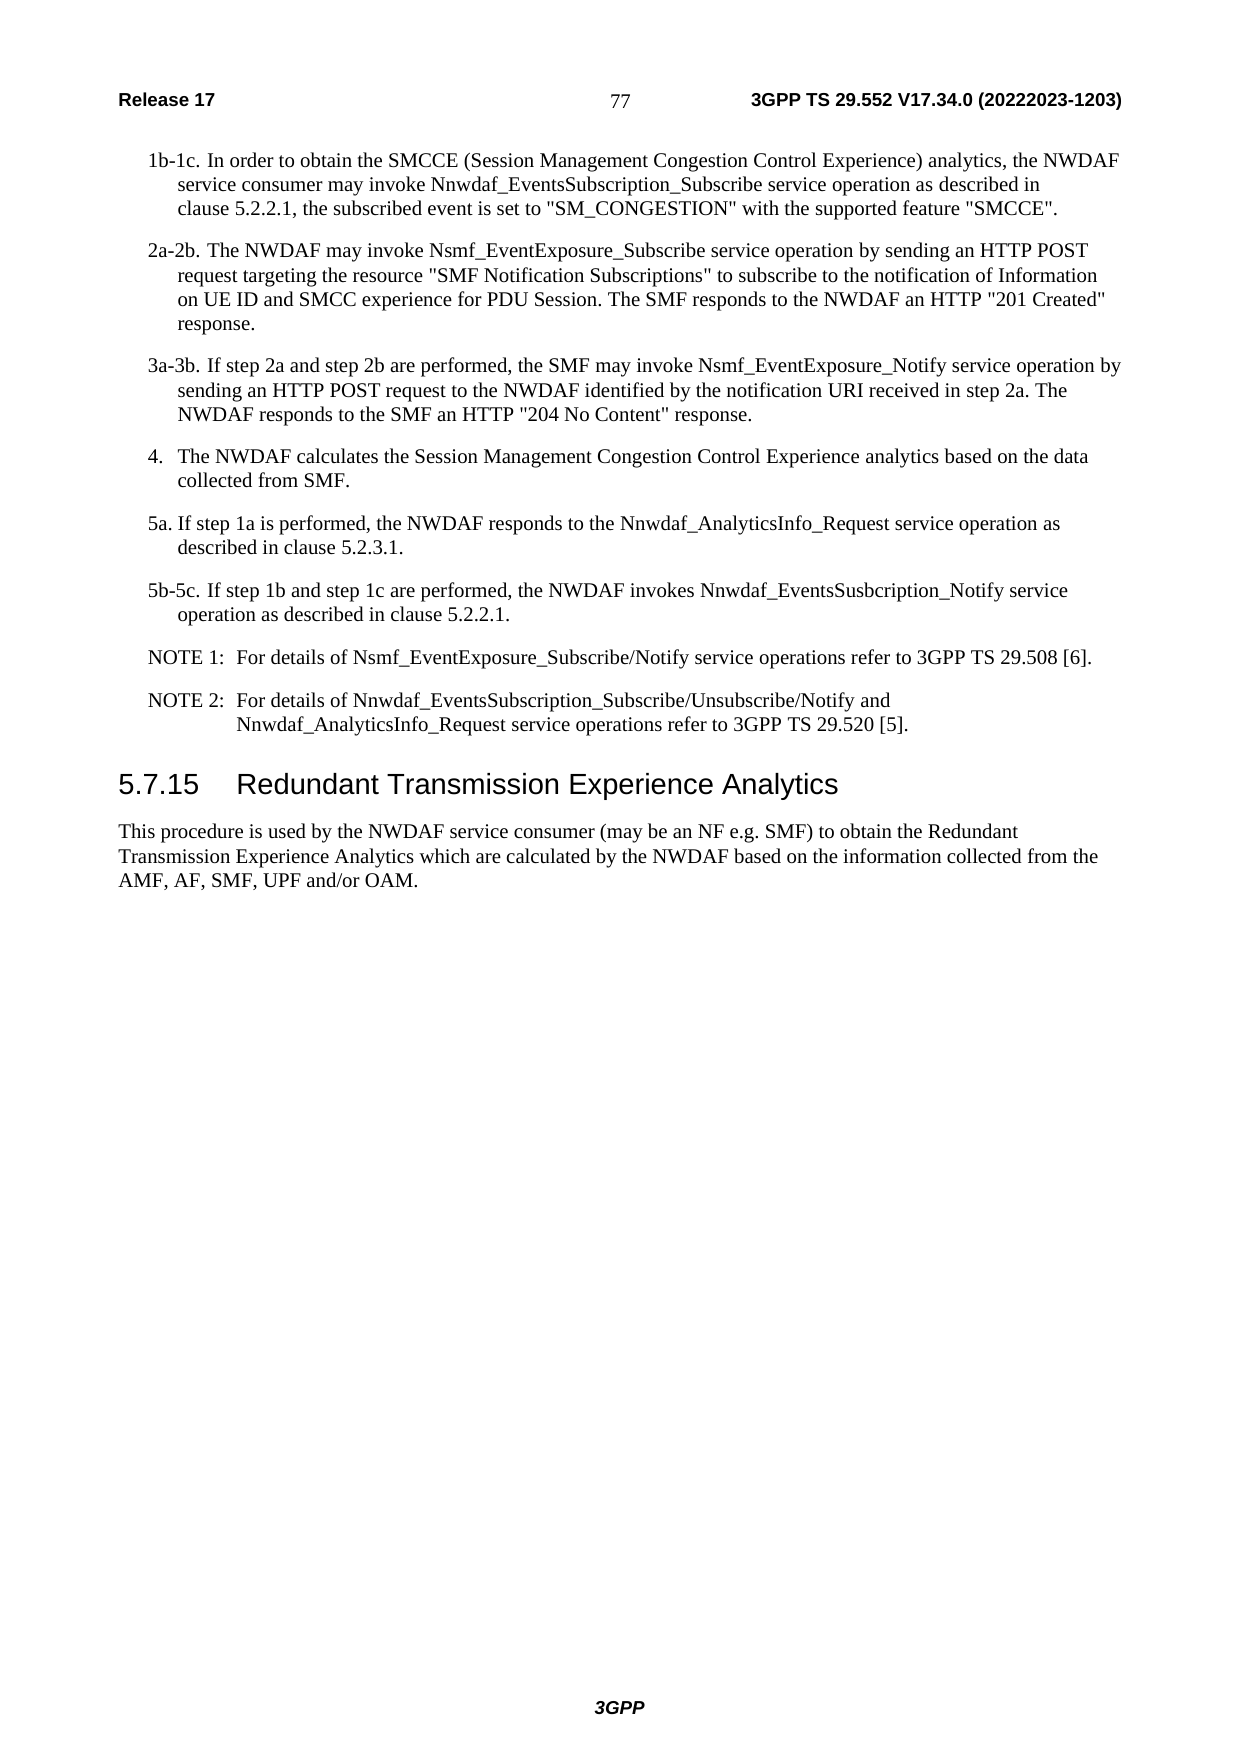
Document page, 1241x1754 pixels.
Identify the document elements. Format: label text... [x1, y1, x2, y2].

text 1b-1c. In order to obtain the SMCCE (Session Management Congestion Control Experience) analytics, the NWDAF service consumer may invoke Nnwdaf_EventsSubscription_Subscribe service operation as described in clause 5.2.2.1, the subscribed event is set to "SM_CONGESTION" with the supported feature "SMCCE". [148, 147, 1122, 220]
text NOTE 1: For details of Nsmf_EventExposure_Subscribe/Notify service operations refer to 3GPP TS 29.508 [6]. [148, 645, 1122, 669]
text 2a-2b. The NWDAF may invoke Nsmf_EventExposure_Subscribe service operation by sending an HTTP POST request targeting the resource "SMF Notification Subscriptions" to subscribe to the notification of Information on UE ID and SMCC experience for PDU Session. The SMF responds to the NWDAF an HTTP "201 Created" response. [148, 238, 1122, 335]
text NOTE 2: For details of Nnwdaf_EventsSubscription_Subscribe/Unsubscribe/Notify and Nnwdaf_AnalyticsInfo_Request service operations refer to 3GPP TS 29.520 [5]. [148, 688, 1122, 736]
text 4. The NWDAF calculates the Session Management Congestion Control Experience analytics based on the data collected from SMF. [148, 444, 1122, 492]
text This procedure is used by the NWDAF service consumer (may be an NF e.g. SMF) to obtain the Redundant Transmission Experience Analytics which are calculated by the NWDAF based on the information collected from the AMF, AF, SMF, UPF and/or OAM. [118, 819, 1122, 892]
subtitle 5.7.15 Redundant Transmission Experience Analytics [118, 767, 1122, 801]
text 3a-3b. If step 2a and step 2b are performed, the SMF may invoke Nsmf_EventExposure_Notify service operation by sending an HTTP POST request to the NWDAF identified by the notification URI received in step 2a. The NWDAF responds to the SMF an HTTP "204 No Content" response. [148, 353, 1122, 426]
text 5a. If step 1a is performed, the NWDAF responds to the Nnwdaf_AnalyticsInfo_Request service operation as described in clause 5.2.3.1. [148, 511, 1122, 559]
text 5b-5c. If step 1b and step 1c are performed, the NWDAF invokes Nnwdaf_EventsSusbcription_Notify service operation as described in clause 5.2.2.1. [148, 578, 1122, 626]
